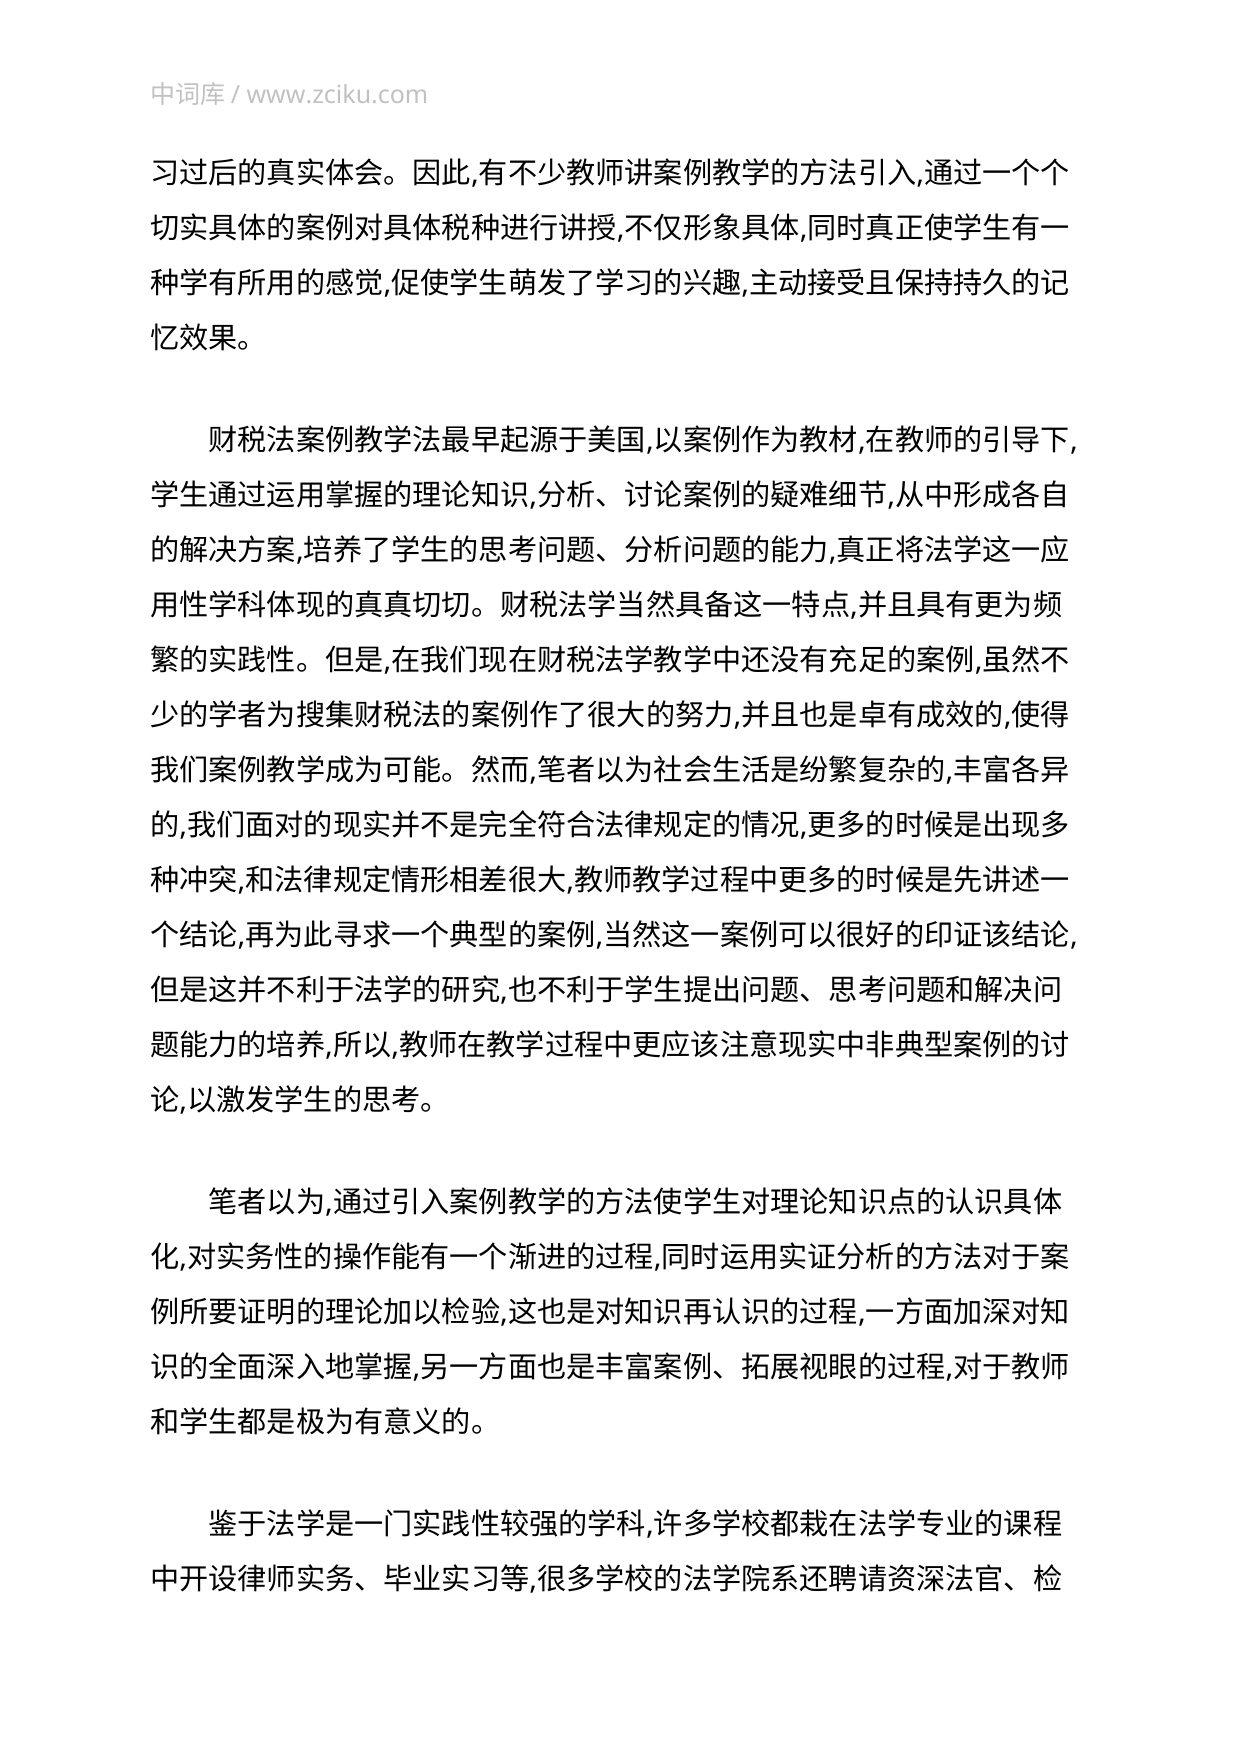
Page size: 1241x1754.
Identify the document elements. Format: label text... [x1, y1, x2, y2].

text 笔者以为,通过引入案例教学的方法使学生对理论知识点的认识具体化,对实务性的操作能有一个渐进的过程,同时运用实证分析的方法对于案例所要证明的理论加以检验,这也是对知识再认识的过程,一方面加深对知识的全面深入地掌握,另一方面也是丰富案例、拓展视眼的过程,对于教师和学生都是极为有意义的。 [150, 1179, 1090, 1441]
text 财税法案例教学法最早起源于美国,以案例作为教材,在教师的引导下,学生通过运用掌握的理论知识,分析、讨论案例的疑难细节,从中形成各自的解决方案,培养了学生的思考问题、分析问题的能力,真正将法学这一应用性学科体现的真真切切。财税法学当然具备这一特点,并且具有更为频繁的实践性。但是,在我们现在财税法学教学中还没有充足的案例,虽然不少的学者为搜集财税法的案例作了很大的努力,并且也是卓有成效的,使得我们案例教学成为可能。然而,笔者以为社会生活是纷繁复杂的,丰富各异的,我们面对的现实并不是完全符合法律规定的情况,更多的时候是出现多种冲突,和法律规定情形相差很大,教师教学过程中更多的时候是先讲述一个结论,再为此寻求一个典型的案例,当然这一案例可以很好的印证该结论,但是这并不利于法学的研究,也不利于学生提出问题、思考问题和解决问题能力的培养,所以,教师在教学过程中更应该注意现实中非典型案例的讨论,以激发学生的思考。 [150, 417, 1090, 1119]
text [150, 1501, 1090, 1598]
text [150, 150, 1090, 357]
